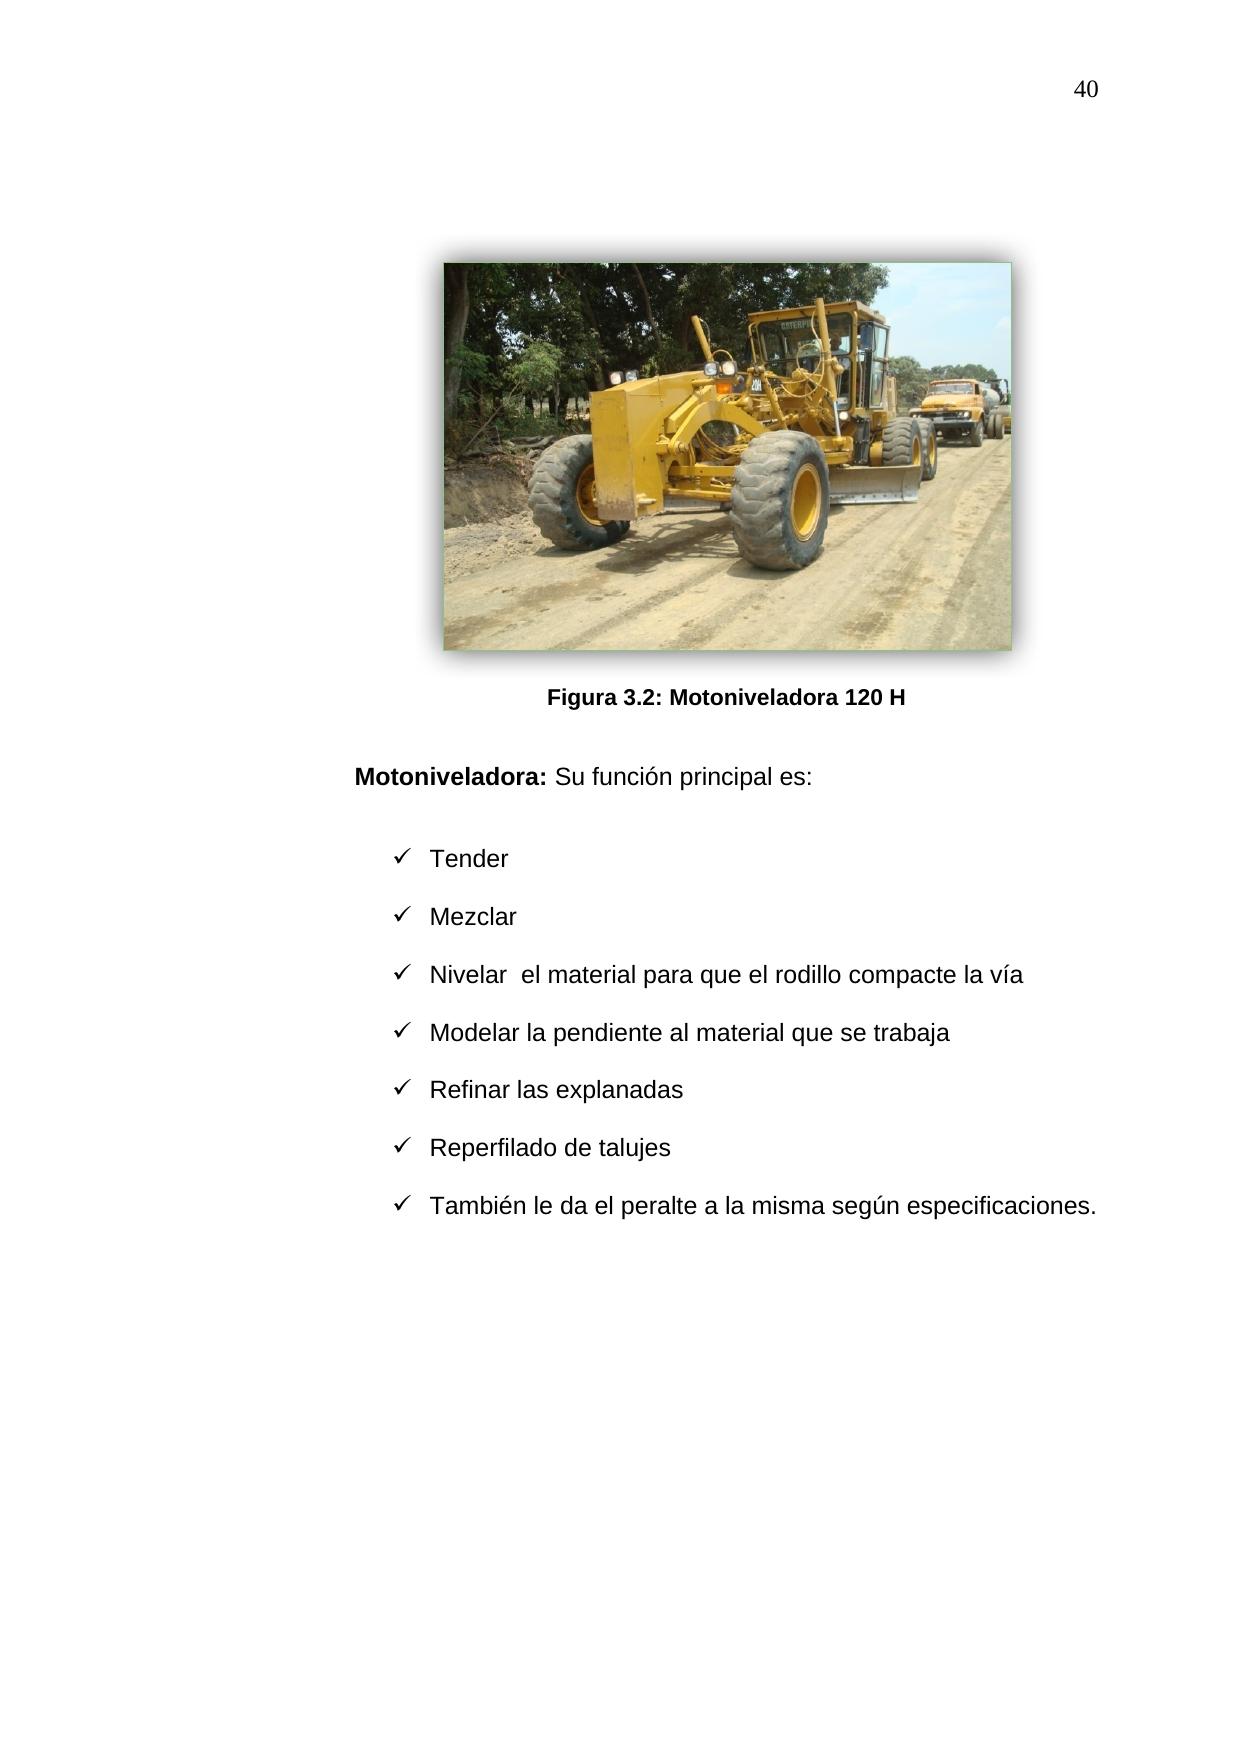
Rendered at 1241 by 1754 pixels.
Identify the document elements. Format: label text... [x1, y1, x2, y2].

list Reperfilado de talujes [392, 1133, 1098, 1162]
text Figura 3.2: Motoniveladora 120 H [354, 684, 1098, 711]
list Tender [392, 844, 1098, 873]
list Refinar las explanadas [392, 1075, 1098, 1104]
list Modelar la pendiente al material que se trabaja [392, 1018, 1098, 1046]
list Nivelar el material para que el rodillo compacte la vía [392, 960, 1098, 989]
list También le da el peralte a la misma según especificaciones. [392, 1191, 1098, 1219]
text Motoniveladora: Su función principal es: [354, 762, 1098, 791]
list Mezclar [392, 902, 1098, 931]
picture [444, 263, 1011, 650]
